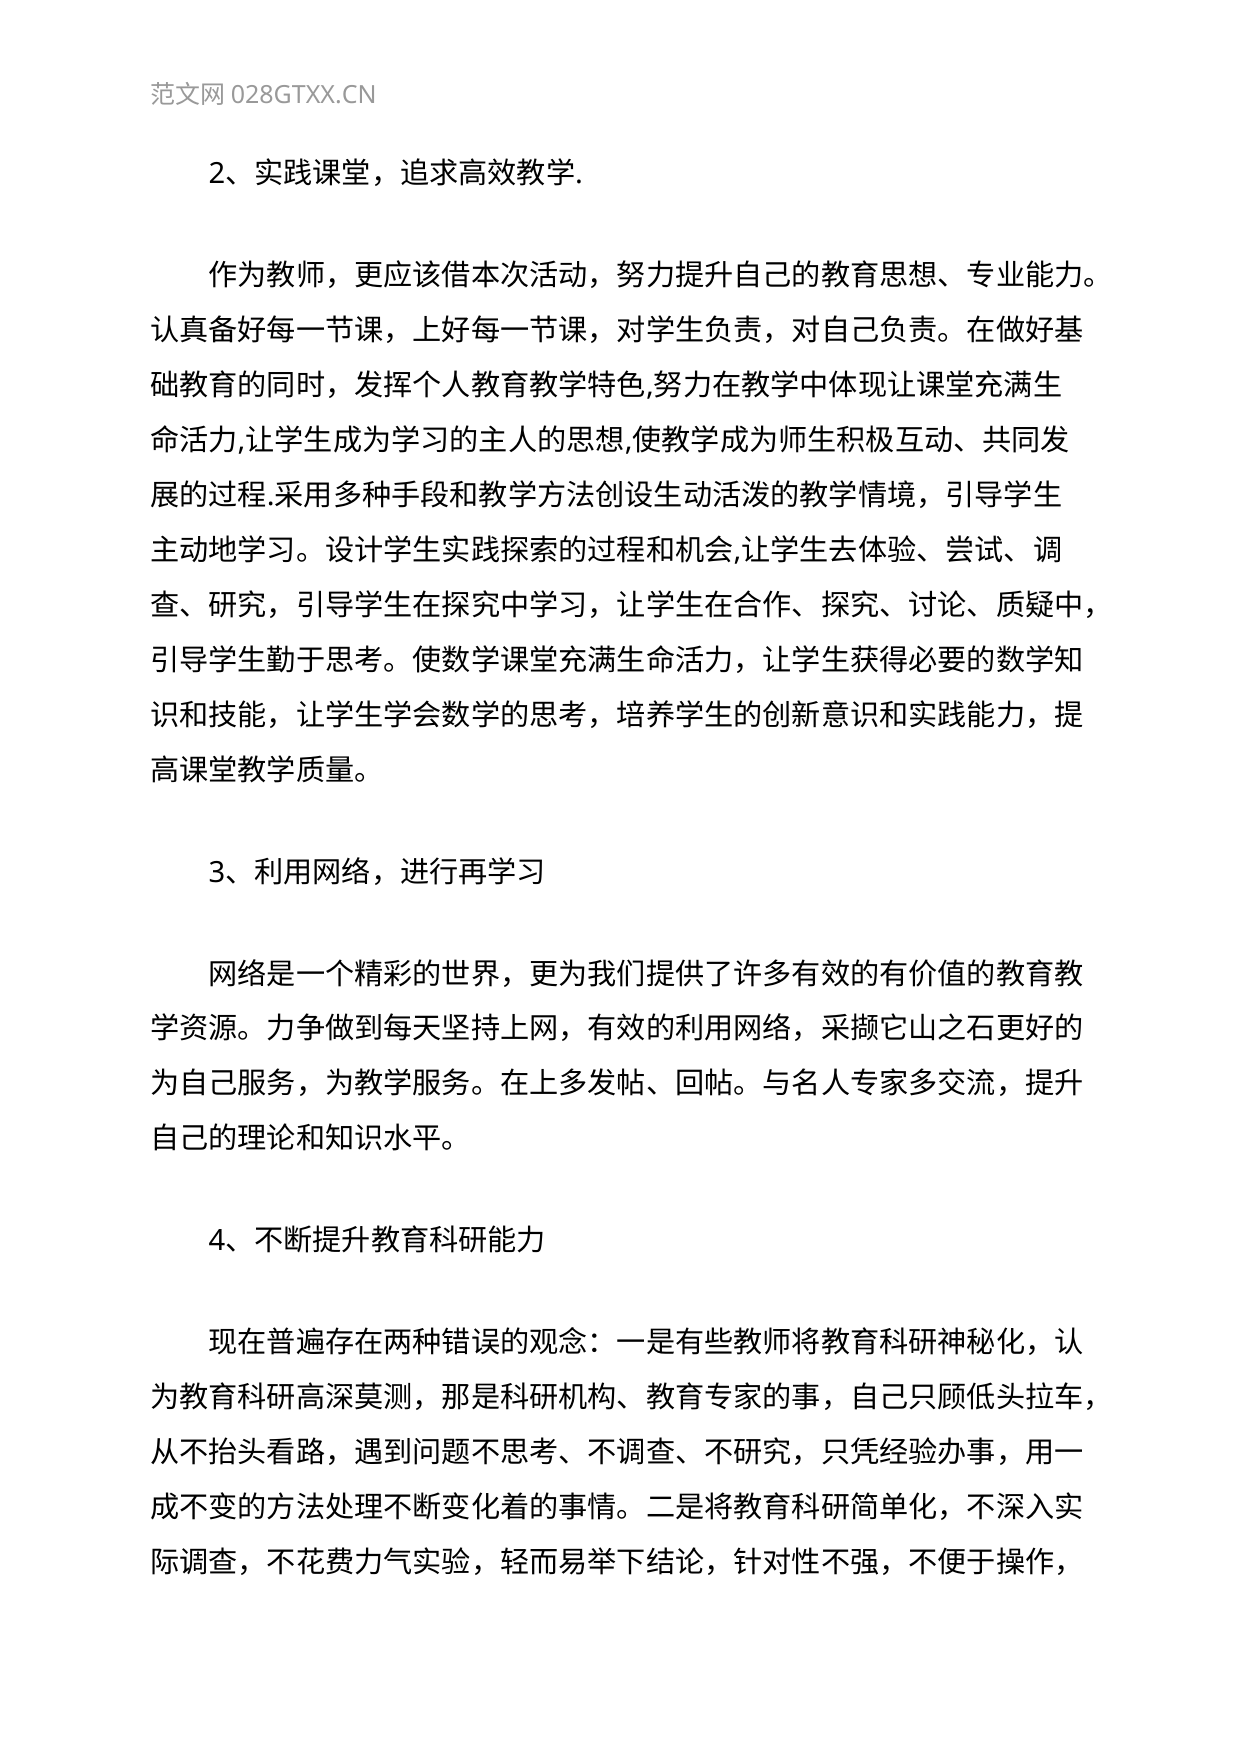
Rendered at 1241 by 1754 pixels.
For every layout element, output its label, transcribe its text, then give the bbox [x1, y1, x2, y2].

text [150, 1319, 1090, 1581]
text 3、利用网络，进行再学习 [150, 848, 1090, 891]
text 网络是一个精彩的世界，更为我们提供了许多有效的有价值的教育教学资源。力争做到每天坚持上网，有效的利用网络，采撷它山之石更好的为自己服务，为教学服务。在上多发帖、回帖。与名人专家多交流，提升自己的理论和知识水平。 [150, 950, 1090, 1157]
text 4、不断提升教育科研能力 [150, 1217, 1090, 1259]
text 作为教师，更应该借本次活动，努力提升自己的教育思想、专业能力。认真备好每一节课，上好每一节课，对学生负责，对自己负责。在做好基础教育的同时，发挥个人教育教学特色,努力在教学中体现让课堂充满生命活力,让学生成为学习的主人的思想,使教学成为师生积极互动、共同发展的过程.采用多种手段和教学方法创设生动活泼的教学情境，引导学生主动地学习。设计学生实践探索的过程和机会,让学生去体验、尝试、调查、研究，引导学生在探究中学习，让学生在合作、探究、讨论、质疑中，引导学生勤于思考。使数学课堂充满生命活力，让学生获得必要的数学知识和技能，让学生学会数学的思考，培养学生的创新意识和实践能力，提高课堂教学质量。 [150, 252, 1090, 789]
text 2、实践课堂，追求高效教学. [150, 150, 1090, 192]
